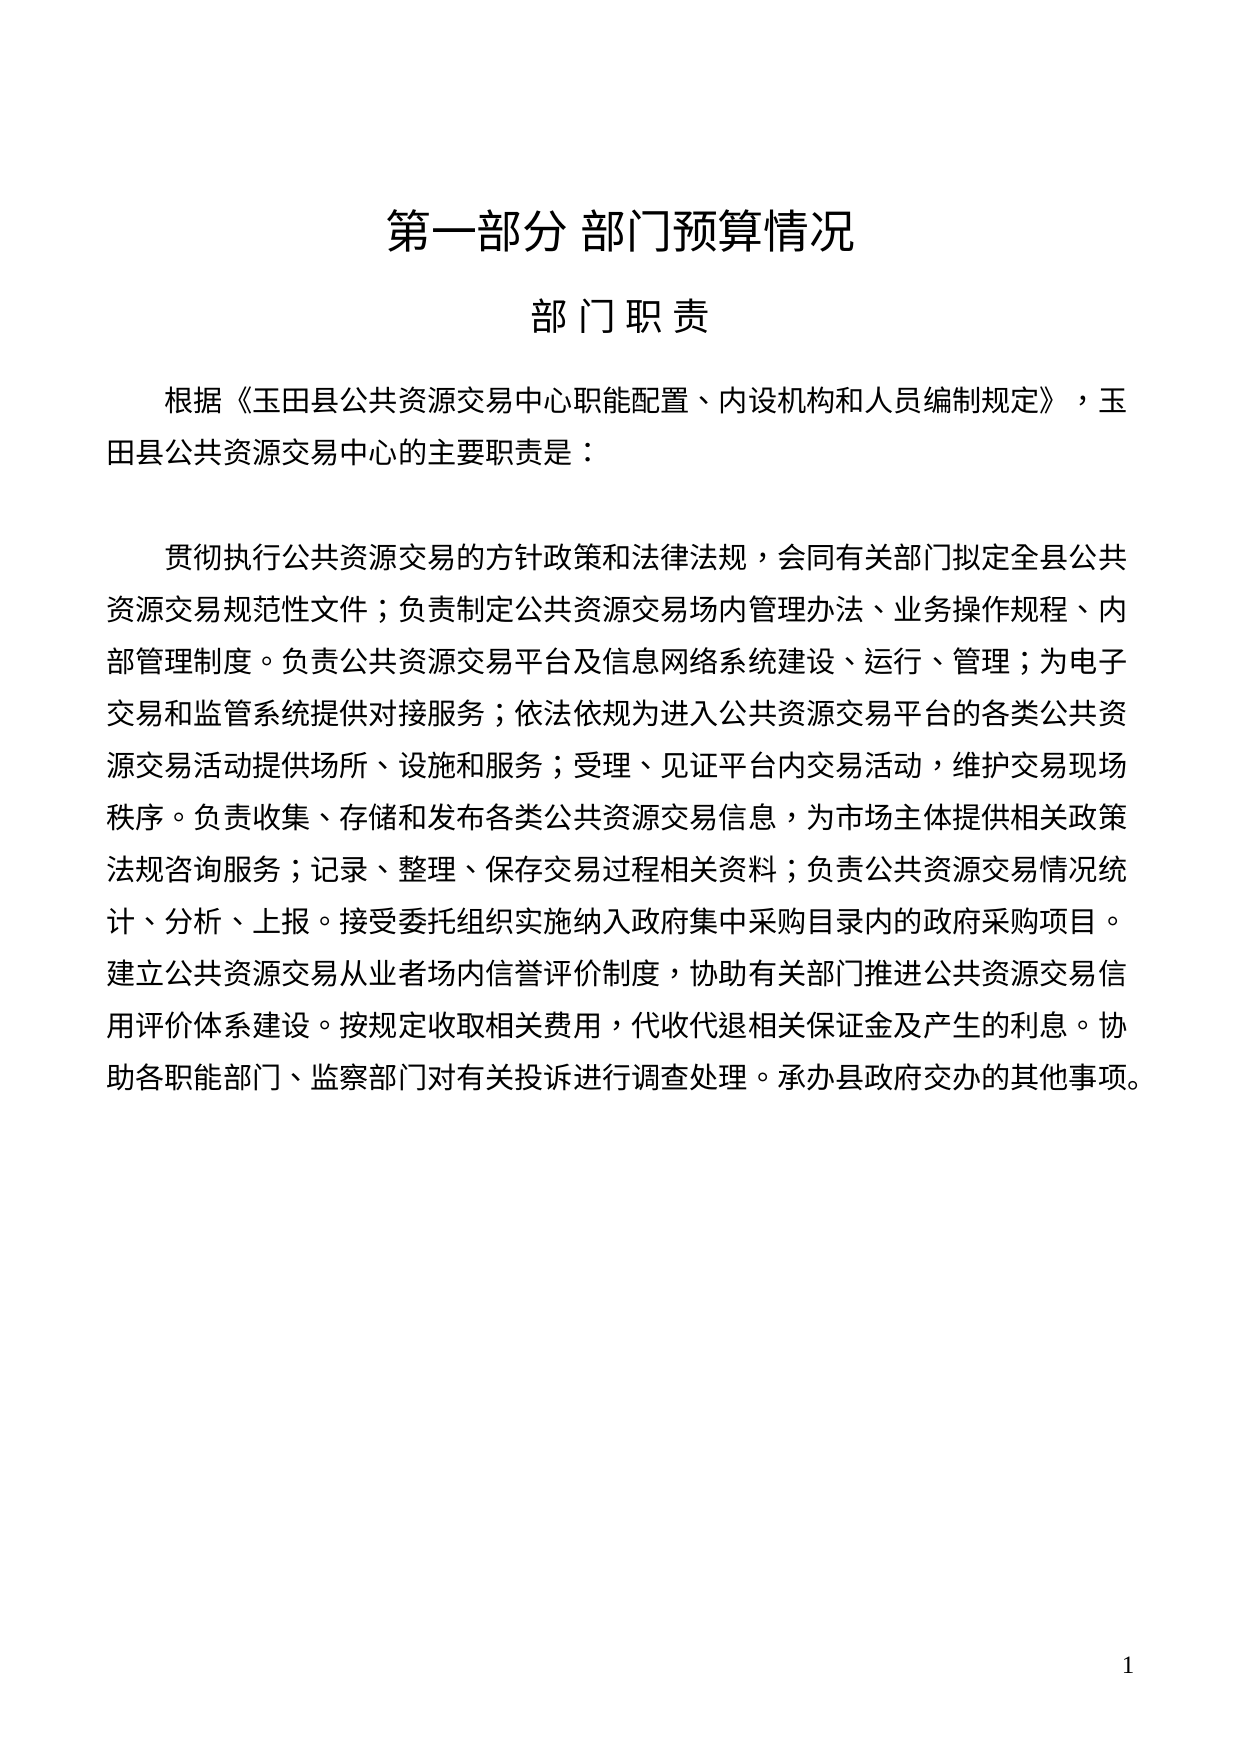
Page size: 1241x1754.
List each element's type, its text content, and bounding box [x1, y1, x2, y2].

text 第一部分 部门预算情况 [106, 199, 1134, 262]
text 贯彻执行公共资源交易的方针政策和法律法规，会同有关部门拟定全县公共资源交易规范性文件；负责制定公共资源交易场内管理办法、业务操作规程、内部管理制度。负责公共资源交易平台及信息网络系统建设、运行、管理；为电子交易和监管系统提供对接服务；依法依规为进入公共资源交易平台的各类公共资源交易活动提供场所、设施和服务；受理、见证平台内交易活动，维护交易现场秩序。负责收集、存储和发布各类公共资源交易信息，为市场主体提供相关政策法规咨询服务；记录、整理、保存交易过程相关资料；负责公共资源交易情况统计、分析、上报。接受委托组织实施纳入政府集中采购目录内的政府采购项目。建立公共资源交易从业者场内信誉评价制度，协助有关部门推进公共资源交易信用评价体系建设。按规定收取相关费用，代收代退相关保证金及产生的利息。协助各职能部门、监察部门对有关投诉进行调查处理。承办县政府交办的其他事项。 [106, 526, 1134, 1099]
text 根据《玉田县公共资源交易中心职能配置、内设机构和人员编制规定》，玉田县公共资源交易中心的主要职责是： [106, 370, 1134, 474]
text 部 门 职 责 [106, 290, 1134, 341]
